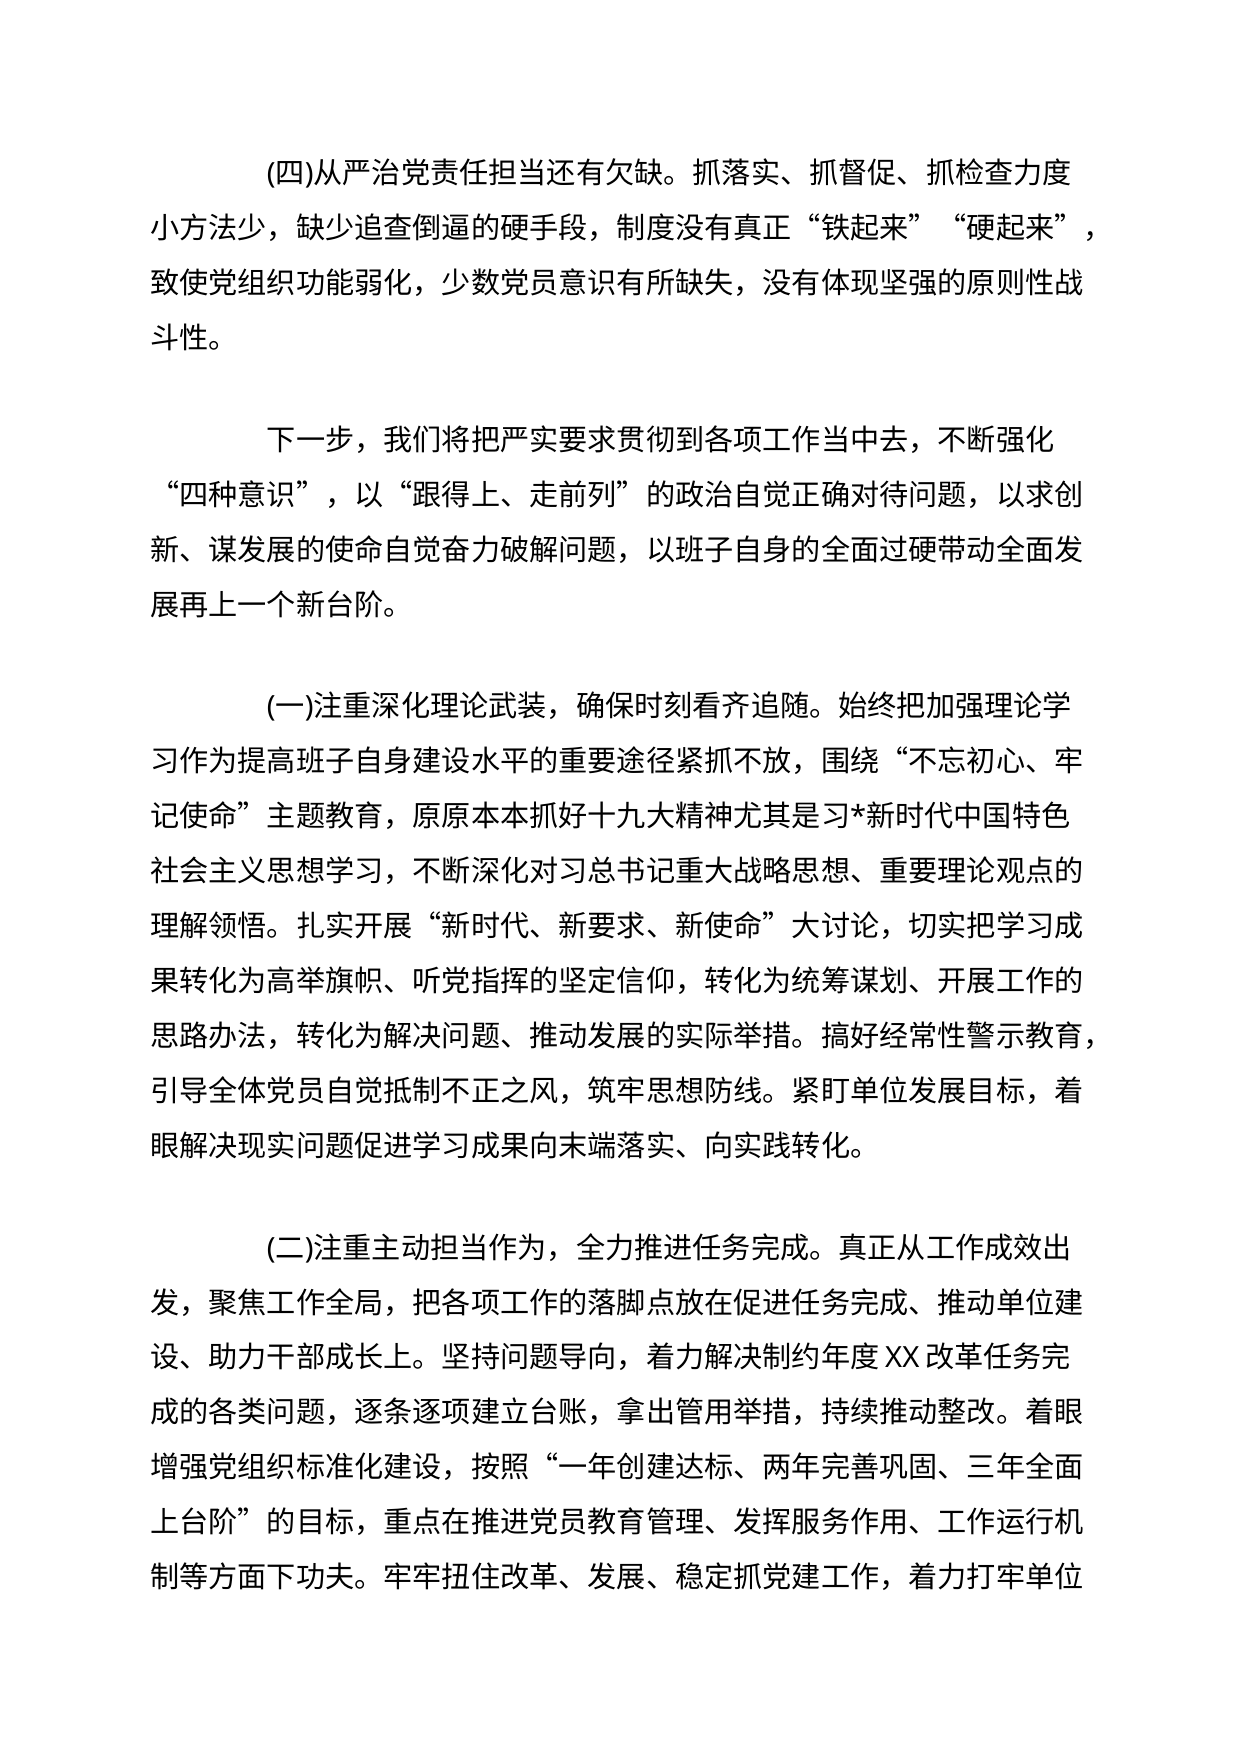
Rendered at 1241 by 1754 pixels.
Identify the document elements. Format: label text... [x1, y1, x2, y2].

text (四)从严治党责任担当还有欠缺。抓落实、抓督促、抓检查力度小方法少，缺少追查倒逼的硬手段，制度没有真正“铁起来”“硬起来”，致使党组织功能弱化，少数党员意识有所缺失，没有体现坚强的原则性战斗性。 [150, 150, 1090, 357]
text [150, 1224, 1090, 1596]
text (一)注重深化理论武装，确保时刻看齐追随。始终把加强理论学习作为提高班子自身建设水平的重要途径紧抓不放，围绕“不忘初心、牢记使命”主题教育，原原本本抓好十九大精神尤其是习*新时代中国特色社会主义思想学习，不断深化对习总书记重大战略思想、重要理论观点的理解领悟。扎实开展“新时代、新要求、新使命”大讨论，切实把学习成果转化为高举旗帜、听党指挥的坚定信仰，转化为统筹谋划、开展工作的思路办法，转化为解决问题、推动发展的实际举措。搞好经常性警示教育，引导全体党员自觉抵制不正之风，筑牢思想防线。紧盯单位发展目标，着眼解决现实问题促进学习成果向末端落实、向实践转化。 [150, 683, 1090, 1165]
text 下一步，我们将把严实要求贯彻到各项工作当中去，不断强化“四种意识”，以“跟得上、走前列”的政治自觉正确对待问题，以求创新、谋发展的使命自觉奋力破解问题，以班子自身的全面过硬带动全面发展再上一个新台阶。 [150, 417, 1090, 623]
